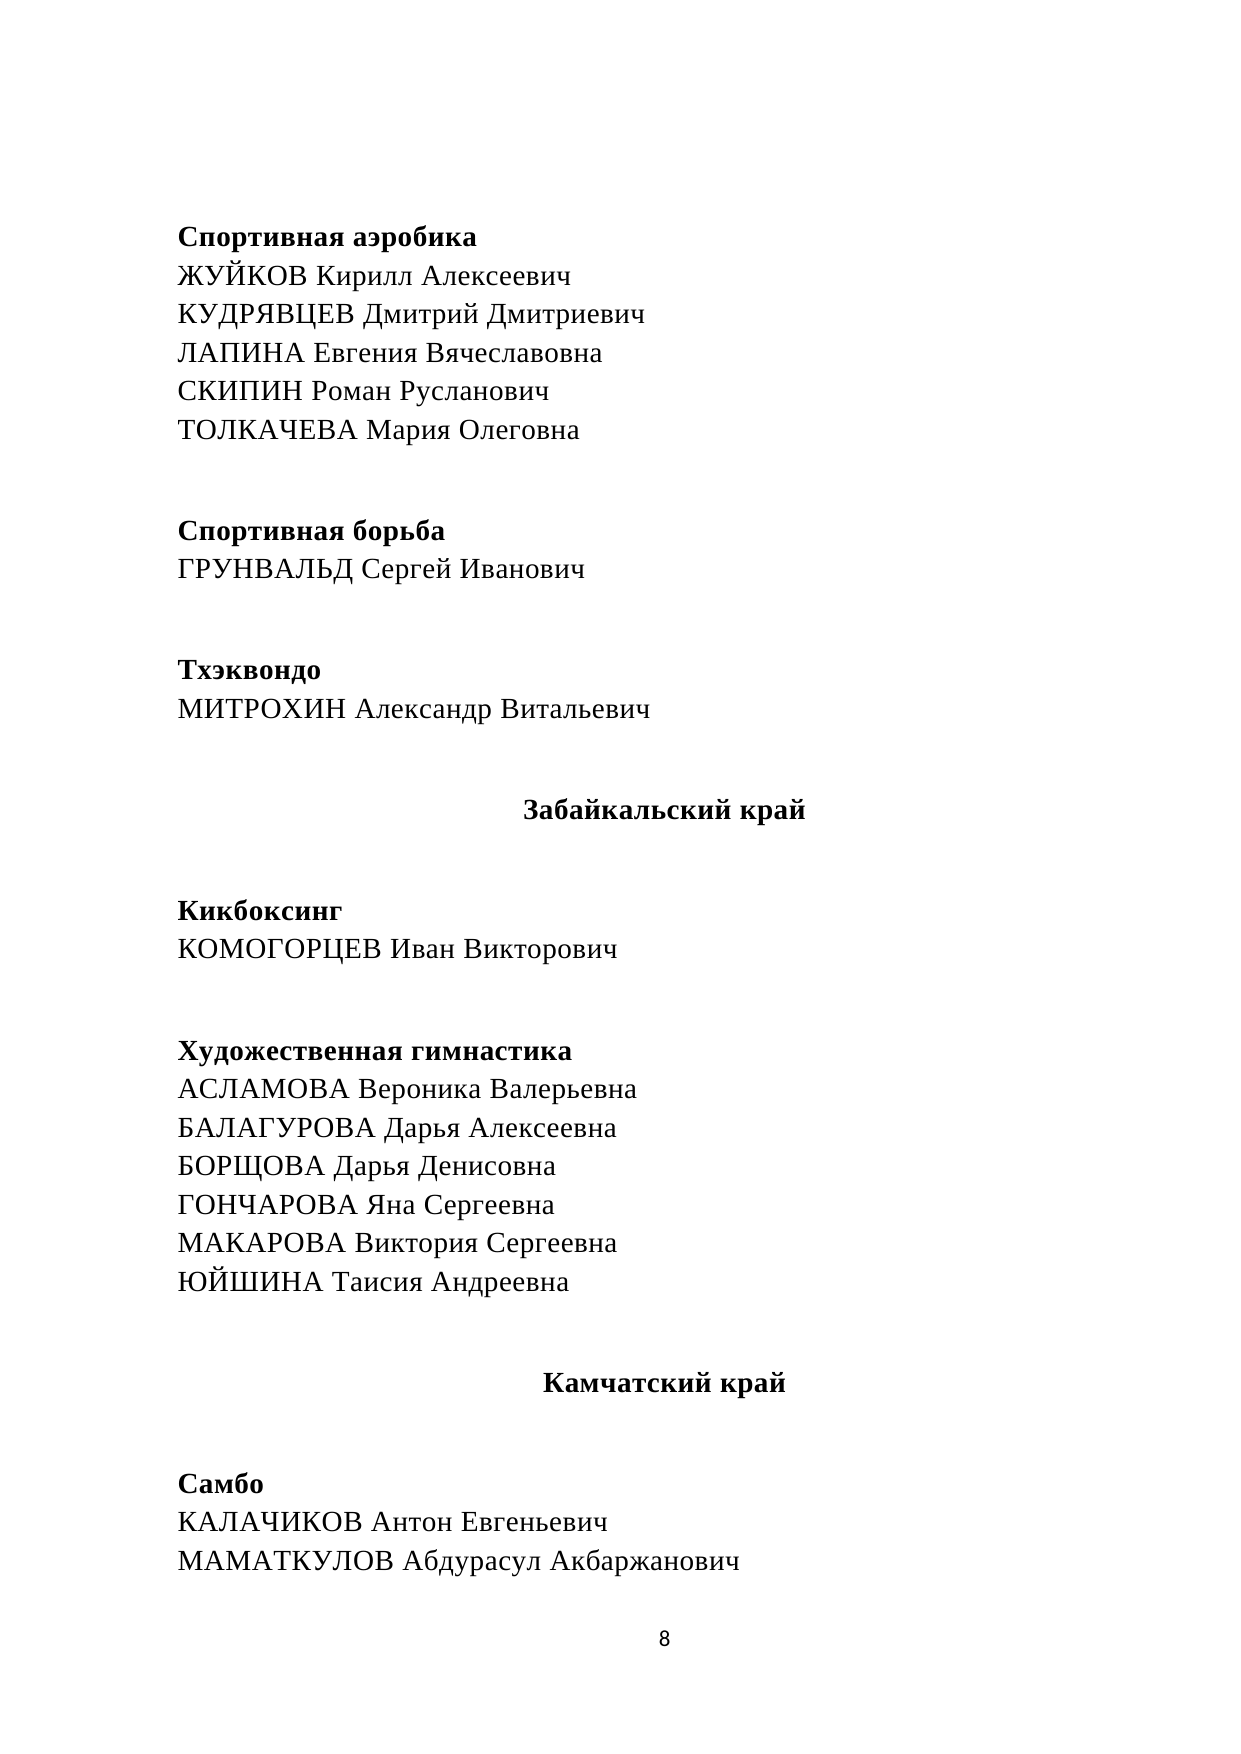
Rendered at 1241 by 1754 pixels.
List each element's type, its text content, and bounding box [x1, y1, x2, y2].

text МАМАТКУЛОВ Абдурасул Акбаржанович [177, 1543, 1152, 1577]
text БОРЩОВА Дарья Денисовна [177, 1148, 1152, 1182]
text ЮЙШИНА Таисия Андреевна [177, 1264, 1152, 1297]
text ТОЛКАЧЕВА Мария Олеговна [177, 412, 1152, 445]
text Тхэквондо [177, 652, 1152, 686]
text ЛАПИНА Евгения Вячеславовна [177, 335, 1152, 368]
text СКИПИН Роман Русланович [177, 373, 1152, 407]
text ГОНЧАРОВА Яна Сергеевна [177, 1187, 1152, 1220]
text Забайкальский край [177, 792, 1152, 826]
text Спортивная борьба [177, 513, 1152, 546]
text АСЛАМОВА Вероника Валерьевна [177, 1071, 1152, 1105]
text Художественная гимнастика [177, 1033, 1152, 1066]
text МАКАРОВА Виктория Сергеевна [177, 1225, 1152, 1259]
text Кикбоксинг [177, 893, 1152, 927]
text БАЛАГУРОВА Дарья Алексеевна [177, 1110, 1152, 1143]
text КУДРЯВЦЕВ Дмитрий Дмитриевич [177, 296, 1152, 330]
text МИТРОХИН Александр Витальевич [177, 691, 1152, 724]
text Спортивная аэробика [177, 219, 1152, 253]
text Камчатский край [177, 1365, 1152, 1398]
text ЖУЙКОВ Кирилл Алексеевич [177, 258, 1152, 291]
text Самбо [177, 1466, 1152, 1499]
text КОМОГОРЦЕВ Иван Викторович [177, 932, 1152, 965]
text КАЛАЧИКОВ Антон Евгеньевич [177, 1504, 1152, 1538]
text ГРУНВАЛЬД Сергей Иванович [177, 551, 1152, 585]
